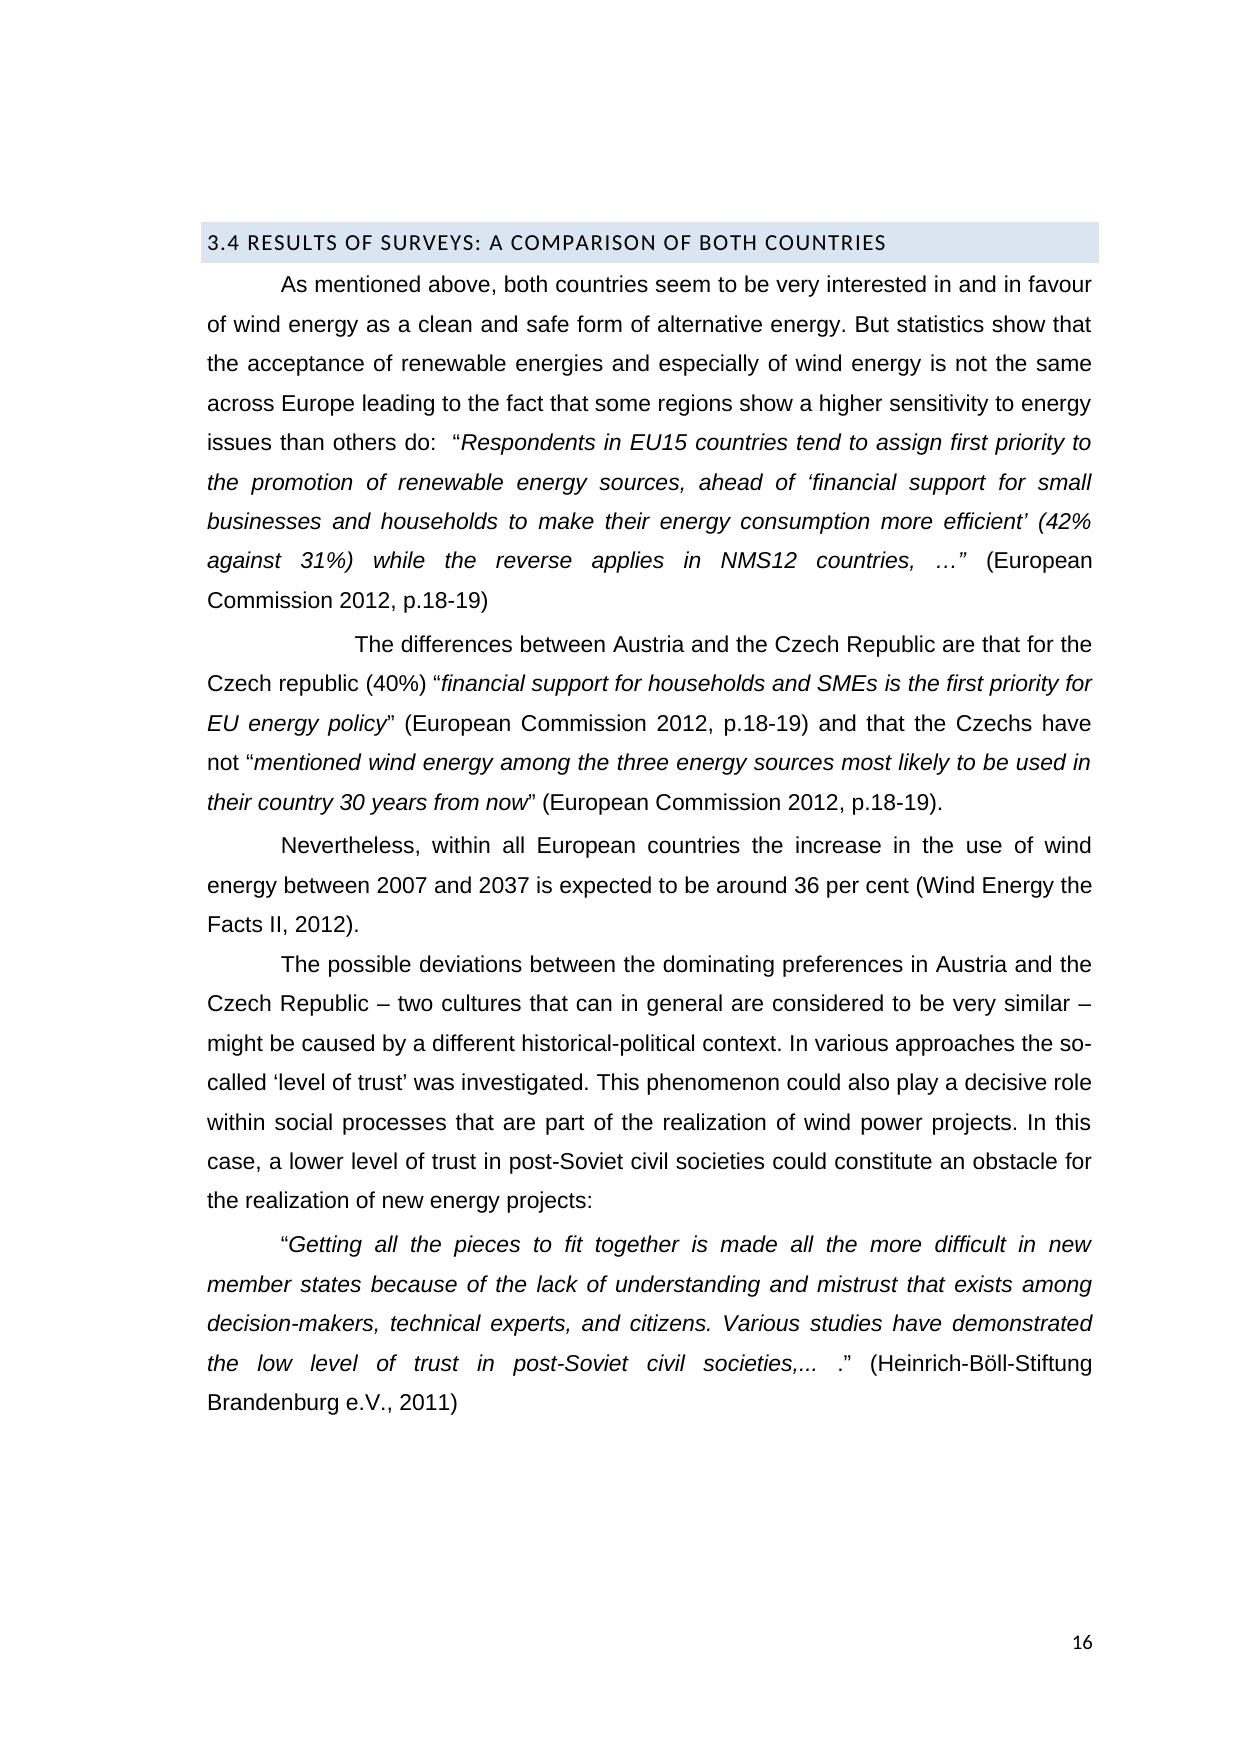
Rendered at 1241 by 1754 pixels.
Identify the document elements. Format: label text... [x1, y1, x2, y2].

text Nevertheless, within all European countries the increase in the use of wind energy between 2007 and 2037 is expected to be around 36 per cent (Wind Energy the Facts II, 2012). The possible deviations between the dominating preferences in Austria and the Czech Republic – two cultures that can in general are considered to be very similar – might be caused by a different historical-political context. In various approaches the so-called ‘level of trust’ was investigated. This phenomenon could also play a decisive role within social processes that are part of the realization of wind power projects. In this case, a lower level of trust in post-Soviet civil societies could constitute an obstacle for the realization of new energy projects: [207, 832, 1093, 1214]
subtitle 3.4 Results of Surveys: A Comparison of both Countries [207, 229, 1093, 257]
text “Getting all the pieces to fit together is made all the more difficult in new member states because of the lack of understanding and mistrust that exists among decision-makers, technical experts, and citizens. Various studies have demonstrated the low level of trust in post-Soviet civil societies,... .” (Heinrich-Böll-Stiftung Brandenburg e.V., 2011) [207, 1231, 1093, 1415]
text The differences between Austria and the Czech Republic are that for the Czech republic (40%) “financial support for households and SMEs is the first priority for EU energy policy” (European Commission 2012, p.18-19) and that the Czechs have not “mentioned wind energy among the three energy sources most likely to be used in their country 30 years from now” (European Commission 2012, p.18-19). [207, 631, 1093, 815]
text As mentioned above, both countries seem to be very interested in and in favour of wind energy as a clean and safe form of alternative energy. But statistics show that the acceptance of renewable energies and especially of wind energy is not the same across Europe leading to the fact that some regions show a higher sensitivity to energy issues than others do: “Respondents in EU15 countries tend to assign first priority to the promotion of renewable energy sources, ahead of ‘financial support for small businesses and households to make their energy consumption more efficient’ (42% against 31%) while the reverse applies in NMS12 countries, …” (European Commission 2012, p.18-19) [207, 271, 1093, 613]
